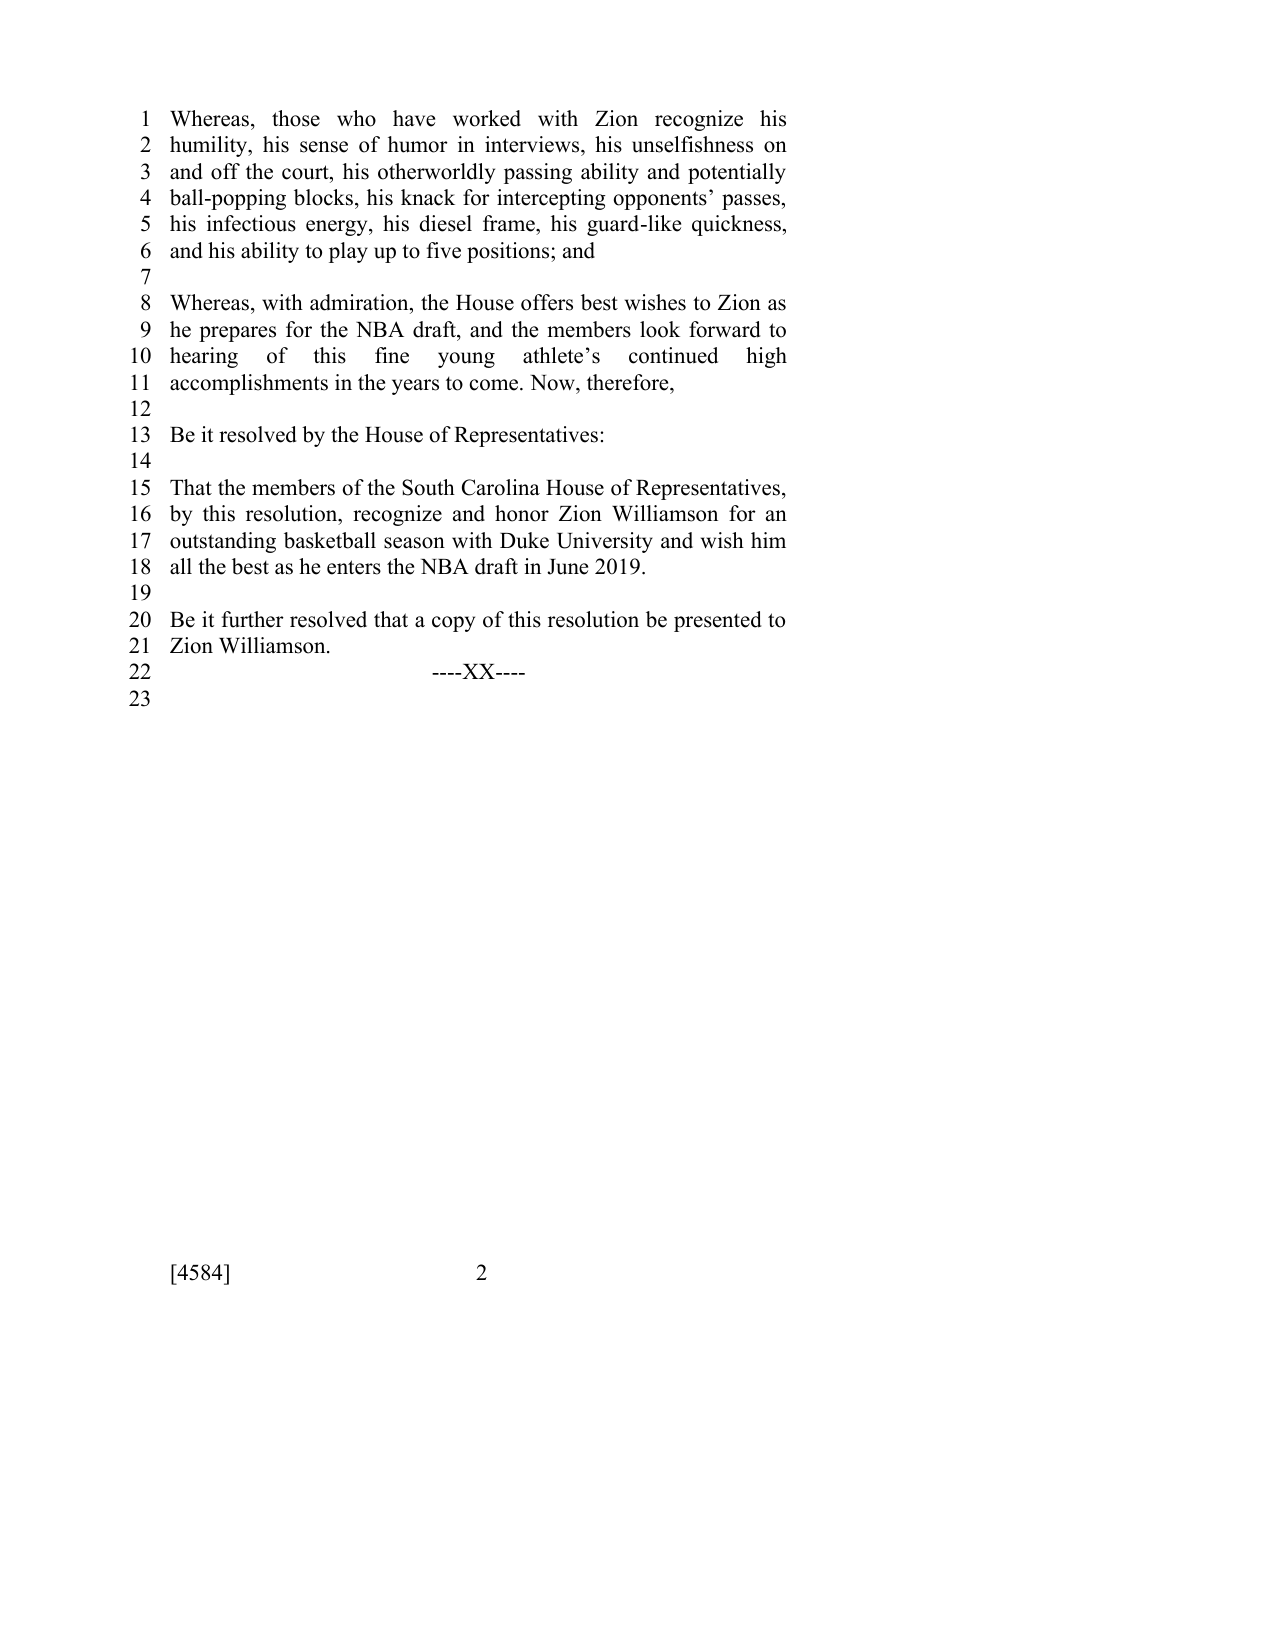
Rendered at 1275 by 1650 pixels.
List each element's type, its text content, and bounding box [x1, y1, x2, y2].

text Whereas, with admiration, the House offers best wishes to Zion as he prepares for the NBA draft, and the members look forward to hearing of this fine young athlete’s continued high accomplishments in the years to come. Now, therefore, [169, 289, 787, 395]
text Be it further resolved that a copy of this resolution be presented to Zion Williamson. [169, 606, 787, 658]
text That the members of the South Carolina House of Representatives, by this resolution, recognize and honor Zion Williamson for an outstanding basketball season with Duke University and wish him all the best as he enters the NBA draft in June 2019. [169, 474, 787, 579]
text ----XX---- [169, 658, 787, 685]
text Be it resolved by the House of Representatives: [169, 421, 787, 448]
text Whereas, those who have worked with Zion recognize his humility, his sense of humor in interviews, his unselfishness on and off the court, his otherworldly passing ability and potentially ball-popping blocks, his knack for intercepting opponents’ passes, his infectious energy, his diesel frame, his guard-like quickness, and his ability to play up to five positions; and [169, 105, 787, 263]
